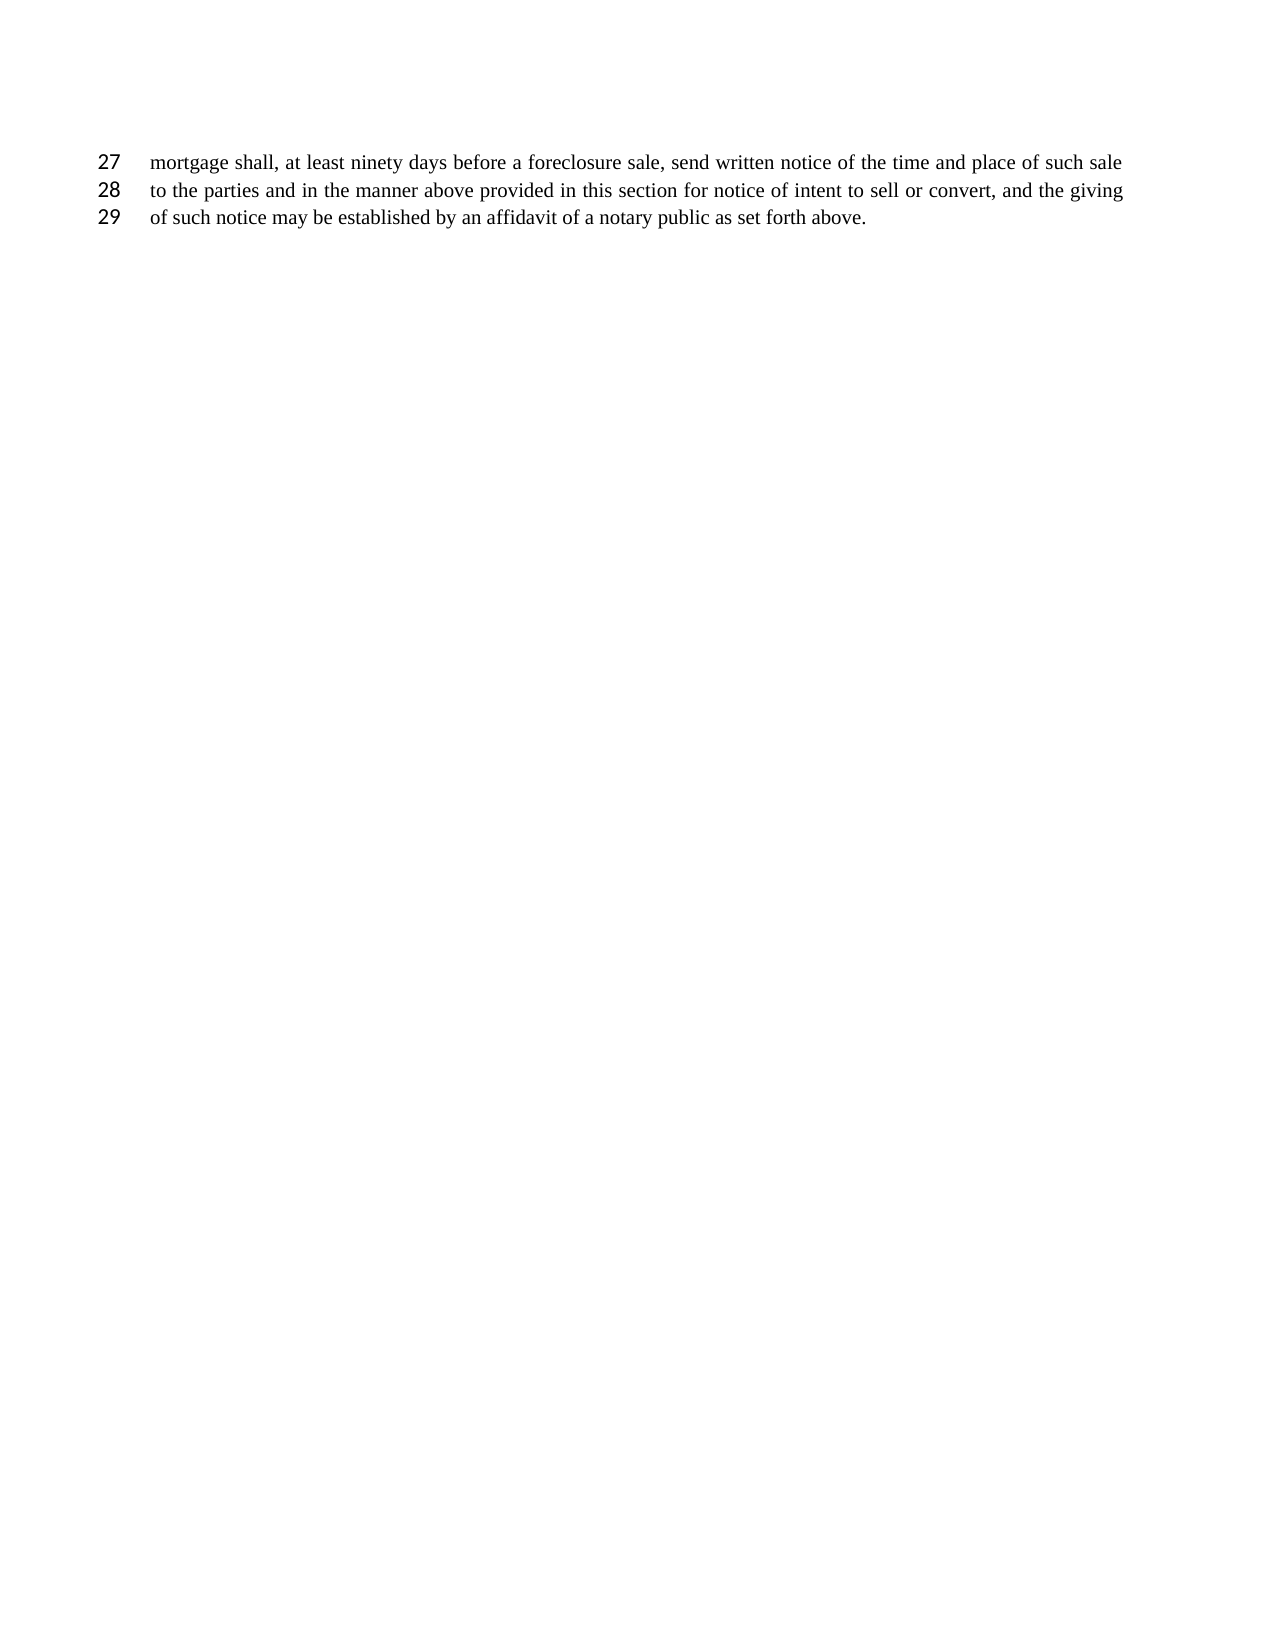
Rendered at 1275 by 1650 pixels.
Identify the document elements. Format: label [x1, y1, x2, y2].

text [150, 150, 1125, 229]
